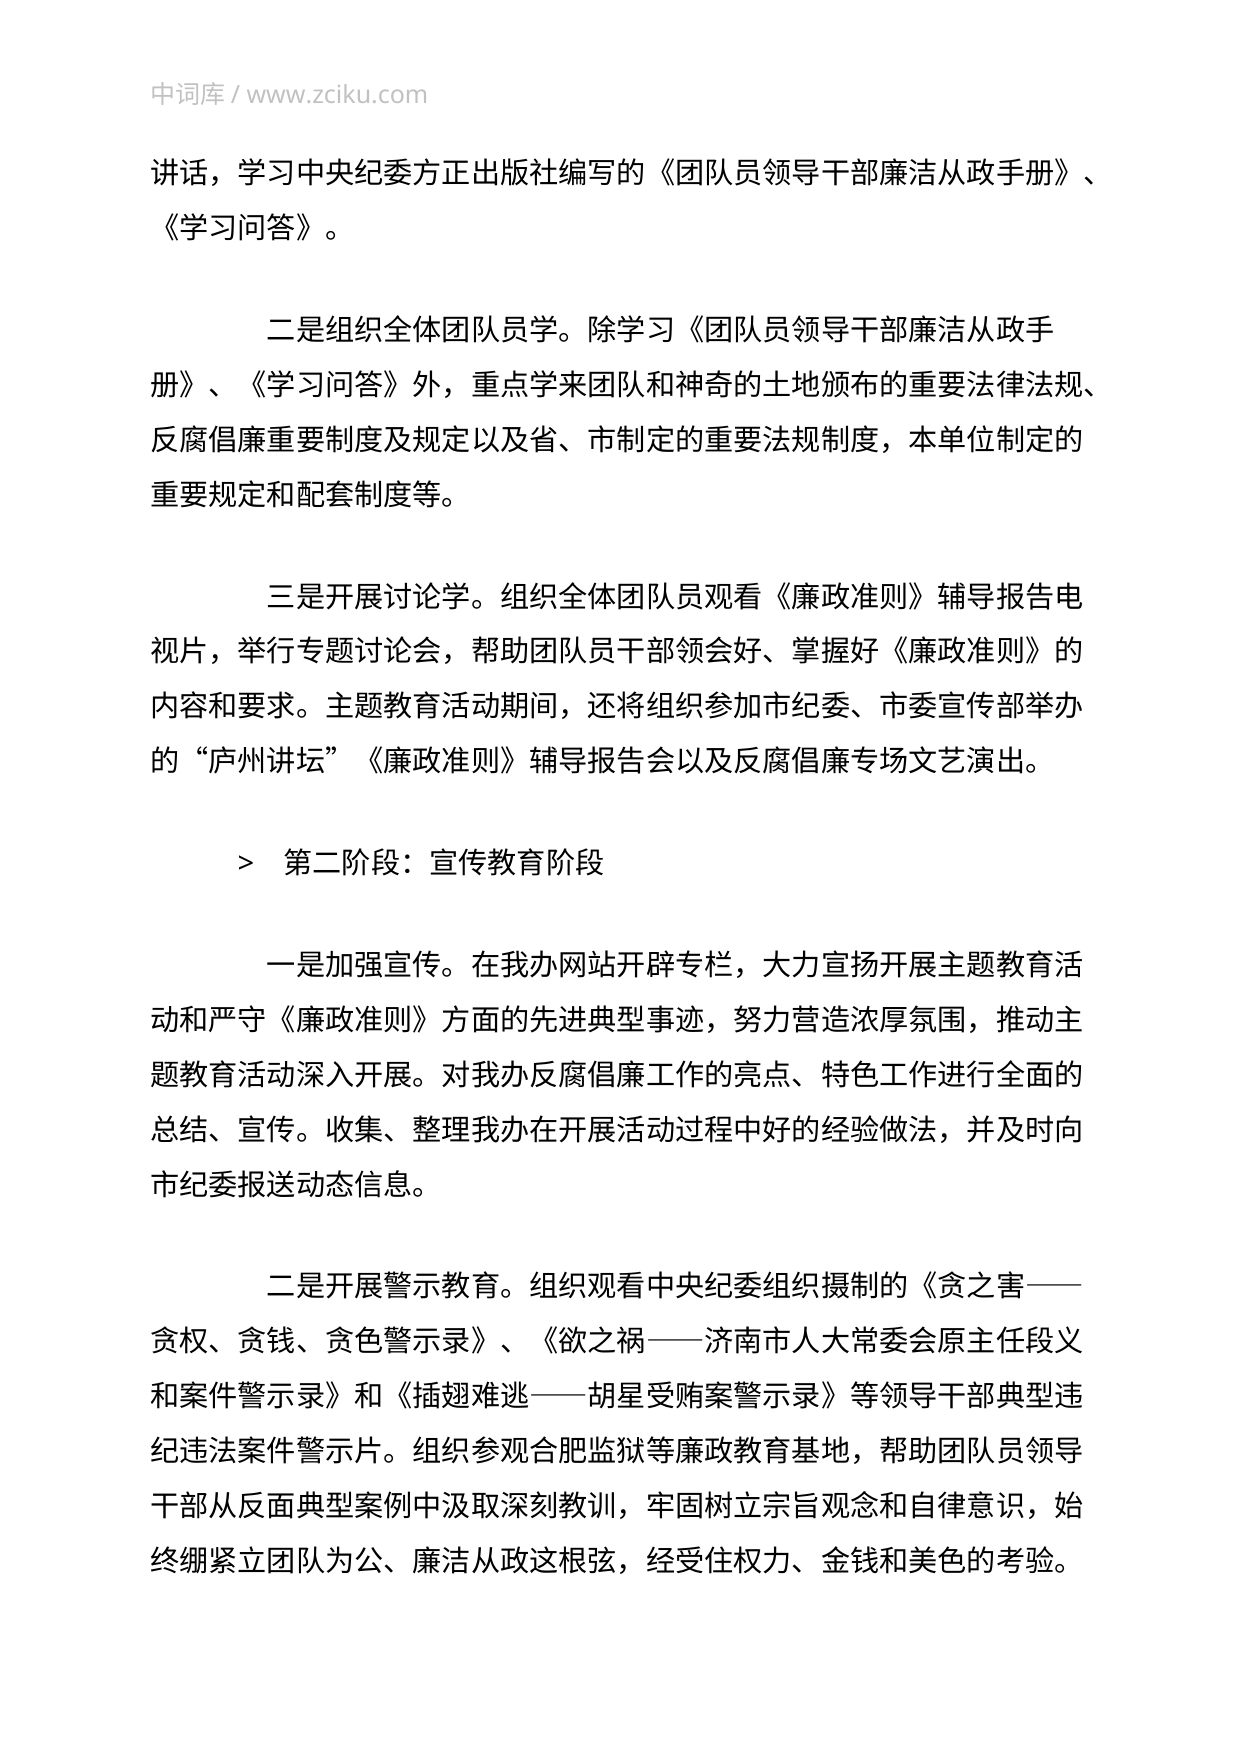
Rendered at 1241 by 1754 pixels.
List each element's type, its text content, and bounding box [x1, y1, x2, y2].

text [150, 150, 1090, 247]
text 二是开展警示教育。组织观看中央纪委组织摄制的《贪之害——贪权、贪钱、贪色警示录》、《欲之祸——济南市人大常委会原主任段义和案件警示录》和《插翅难逃——胡星受贿案警示录》等领导干部典型违纪违法案件警示片。组织参观合肥监狱等廉政教育基地，帮助团队员领导干部从反面典型案例中汲取深刻教训，牢固树立宗旨观念和自律意识，始终绷紧立团队为公、廉洁从政这根弦，经受住权力、金钱和美色的考验。 [150, 1263, 1090, 1580]
text > 第二阶段：宣传教育阶段 [150, 839, 1090, 882]
text 二是组织全体团队员学。除学习《团队员领导干部廉洁从政手册》、《学习问答》外，重点学来团队和神奇的土地颁布的重要法律法规、反腐倡廉重要制度及规定以及省、市制定的重要法规制度，本单位制定的重要规定和配套制度等。 [150, 307, 1090, 514]
text 一是加强宣传。在我办网站开辟专栏，大力宣扬开展主题教育活动和严守《廉政准则》方面的先进典型事迹，努力营造浓厚氛围，推动主题教育活动深入开展。对我办反腐倡廉工作的亮点、特色工作进行全面的总结、宣传。收集、整理我办在开展活动过程中好的经验做法，并及时向市纪委报送动态信息。 [150, 942, 1090, 1203]
text 三是开展讨论学。组织全体团队员观看《廉政准则》辅导报告电视片，举行专题讨论会，帮助团队员干部领会好、掌握好《廉政准则》的内容和要求。主题教育活动期间，还将组织参加市纪委、市委宣传部举办的“庐州讲坛”《廉政准则》辅导报告会以及反腐倡廉专场文艺演出。 [150, 573, 1090, 780]
